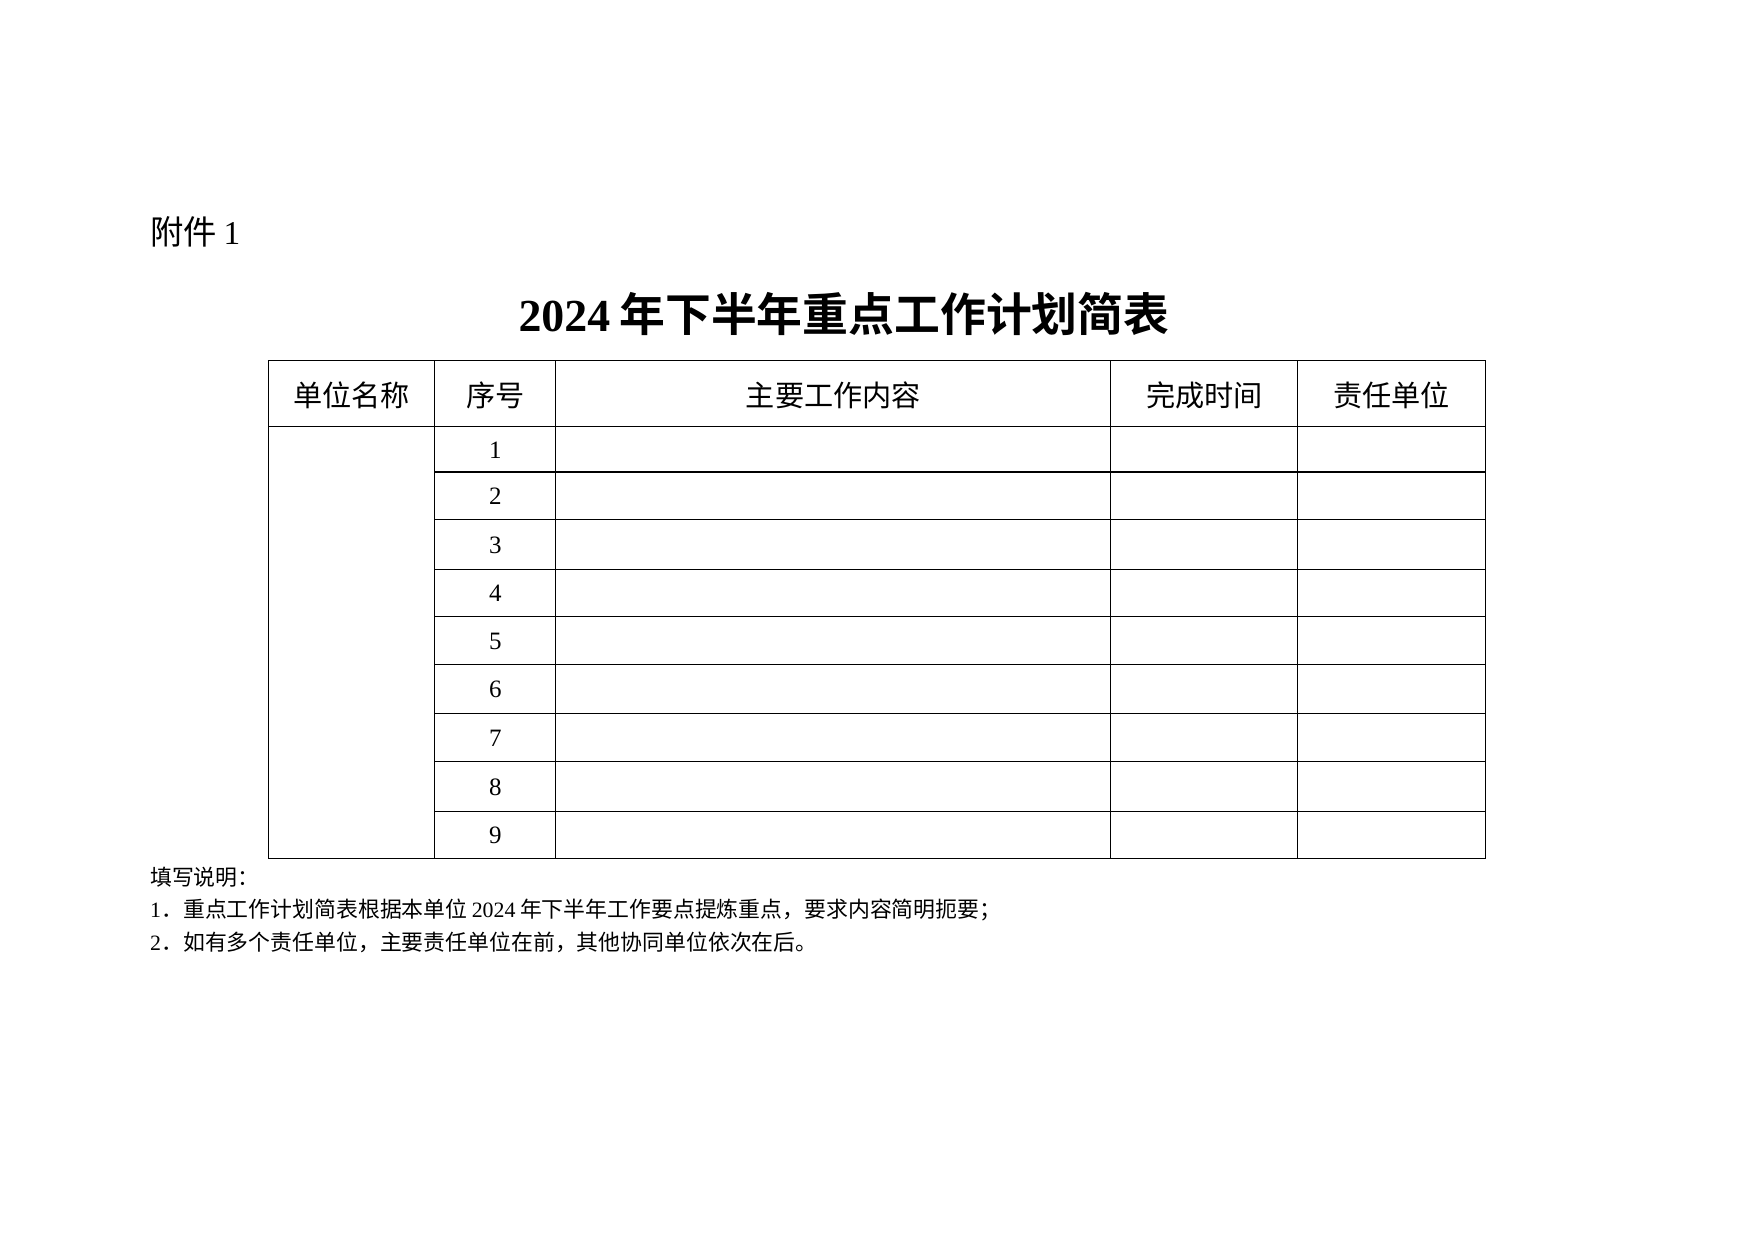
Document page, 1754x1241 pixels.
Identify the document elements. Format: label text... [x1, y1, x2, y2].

table_cell [1111, 812, 1297, 858]
table_cell [1298, 714, 1485, 761]
table_cell 5 [435, 617, 555, 663]
table_cell [1298, 520, 1485, 569]
table_cell [556, 617, 1110, 663]
table_cell 8 [435, 762, 555, 811]
table_cell [1298, 762, 1485, 811]
table_cell [1111, 665, 1297, 713]
table_cell [556, 570, 1110, 616]
table_cell [556, 520, 1110, 569]
table_cell [556, 427, 1110, 471]
text 1．重点工作计划简表根据本单位2024年下半年工作要点提炼重点，要求内容简明扼要； [150, 892, 1604, 924]
table_cell [1298, 665, 1485, 713]
table_cell 1 [435, 427, 555, 471]
table_cell 7 [435, 714, 555, 761]
table_cell 3 [435, 520, 555, 569]
table_cell [556, 473, 1110, 519]
text 2．如有多个责任单位，主要责任单位在前，其他协同单位依次在后。 [150, 924, 1604, 957]
table_cell [556, 812, 1110, 858]
table_cell [1298, 473, 1485, 519]
table_cell [1111, 714, 1297, 761]
table_cell [269, 427, 434, 858]
text 2024年下半年重点工作计划简表 [150, 263, 1537, 360]
table_cell [1298, 617, 1485, 663]
table_cell [1298, 812, 1485, 858]
table_cell 4 [435, 570, 555, 616]
table_cell [1111, 520, 1297, 569]
table_cell [1298, 570, 1485, 616]
table_cell 9 [435, 812, 555, 858]
text 附件1 [150, 198, 1537, 263]
table_cell [556, 665, 1110, 713]
table_cell [1111, 473, 1297, 519]
table_cell [1298, 427, 1485, 471]
table_header 主要工作内容 [556, 361, 1110, 426]
table_cell [556, 714, 1110, 761]
text 填写说明： [150, 859, 1604, 892]
table_header 序号 [435, 361, 555, 426]
table_header 单位名称 [269, 361, 434, 426]
table_header 完成时间 [1111, 361, 1297, 426]
table_cell [1111, 762, 1297, 811]
table_cell 6 [435, 665, 555, 713]
table_cell [556, 762, 1110, 811]
table_header 责任单位 [1298, 361, 1485, 426]
table_cell 2 [435, 473, 555, 519]
table_cell [1111, 427, 1297, 471]
table_cell [1111, 570, 1297, 616]
table_cell [1111, 617, 1297, 663]
